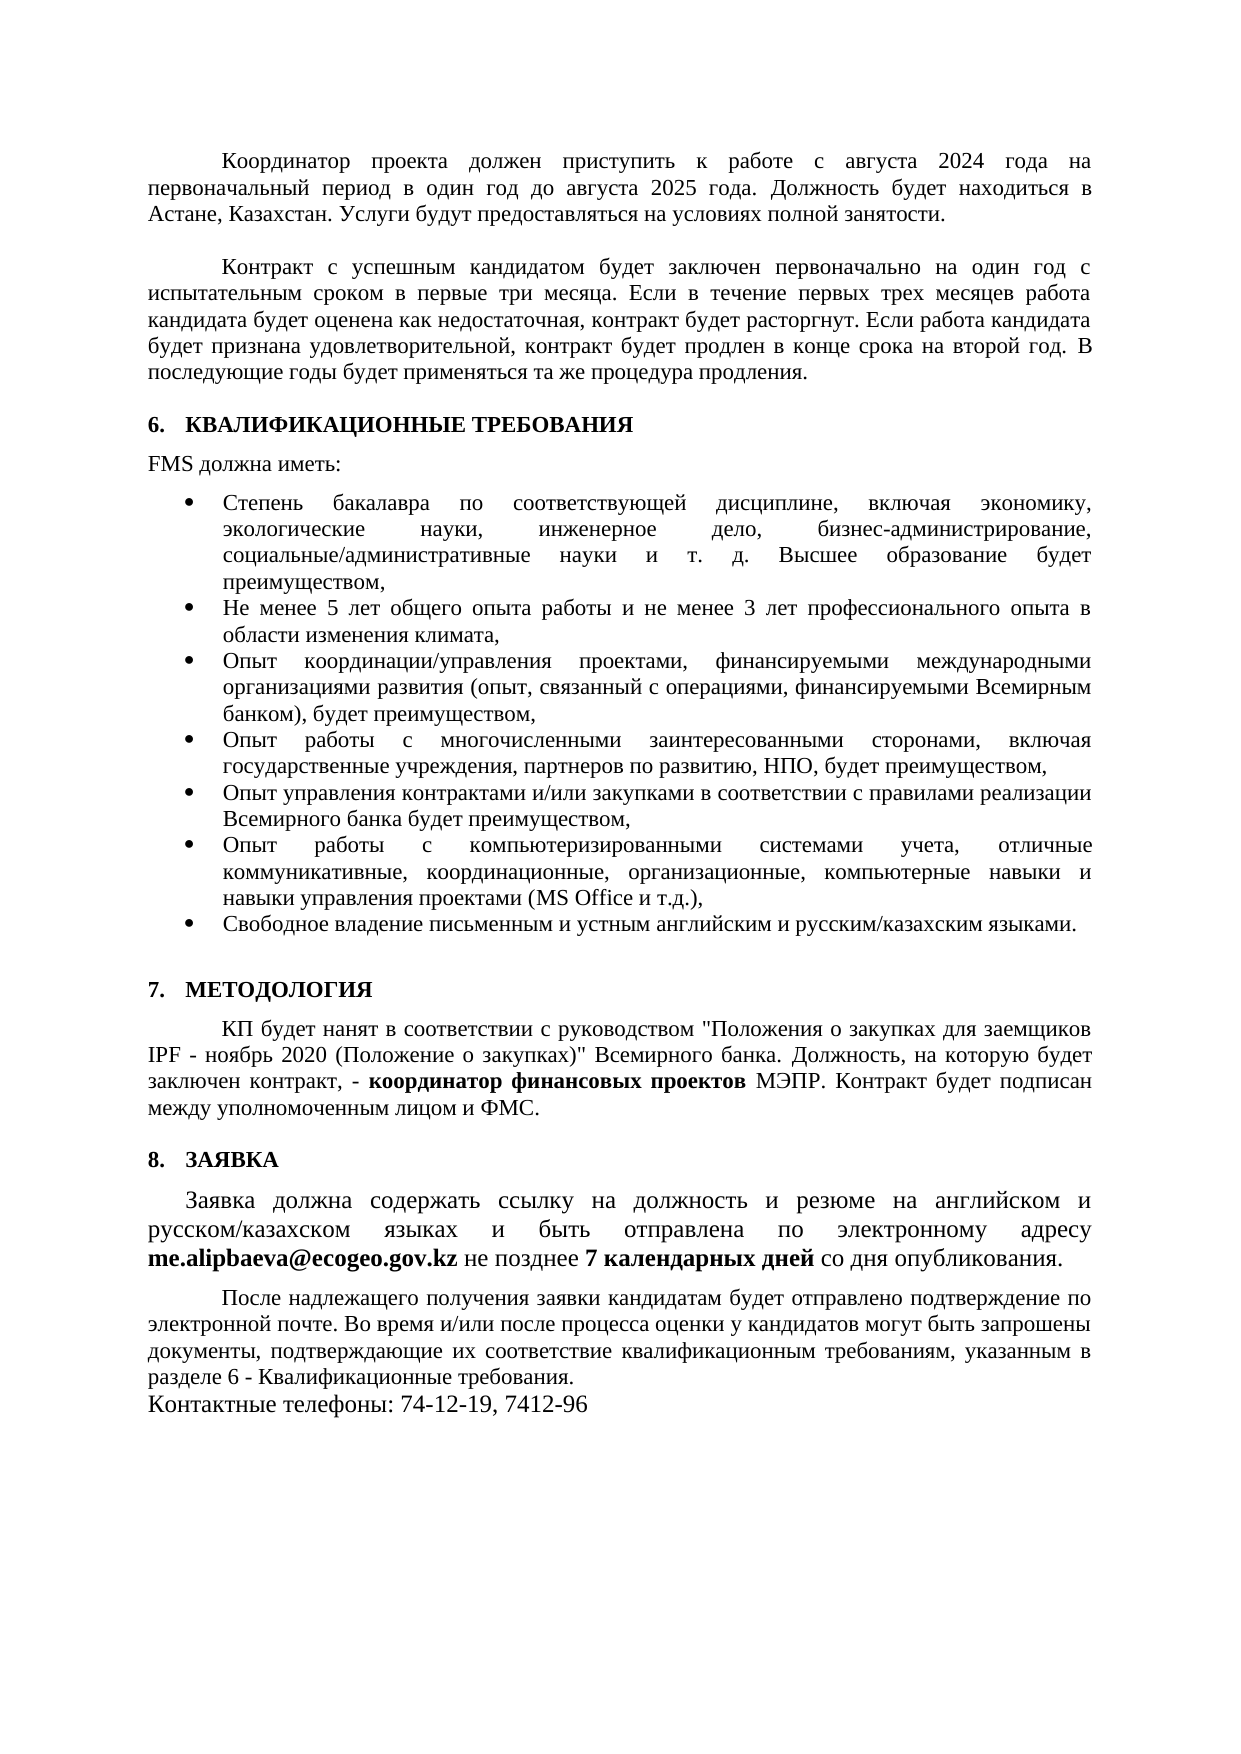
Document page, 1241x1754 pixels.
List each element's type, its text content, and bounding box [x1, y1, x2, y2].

text Контракт с успешным кандидатом будет заключен первоначально на один год с испытательным сроком в первые три месяца. Если в течение первых трех месяцев работа кандидата будет оценена как недостаточная, контракт будет расторгнут. Если работа кандидата будет признана удовлетворительной, контракт будет продлен в конце срока на второй год. В последующие годы будет применяться та же процедура продления. [148, 253, 1093, 385]
list Свободное владение письменным и устным английским и русским/казахским языками. [185, 911, 1093, 937]
list Опыт работы с компьютеризированными системами учета, отличные коммуникативные, координационные, организационные, компьютерные навыки и навыки управления проектами (MS Office и т.д.), [185, 831, 1093, 911]
list Степень бакалавра по соответствующей дисциплине, включая экономику, экологические науки, инженерное дело, бизнес-администрирование, социальные/административные науки и т. д. Высшее образование будет преимуществом, [185, 489, 1093, 594]
text FMS должна иметь: [148, 450, 1093, 476]
list КВАЛИФИКАЦИОННЫЕ ТРЕБОВАНИЯ [148, 411, 1093, 437]
list ЗАЯВКА [148, 1146, 1093, 1173]
text Координатор проекта должен приступить к работе с августа 2024 года на первоначальный период в один год до августа 2025 года. Должность будет находиться в Астане, Казахстан. Услуги будут предоставляться на условиях полной занятости. [148, 148, 1093, 227]
text Контактные телефоны: 74-12-19, 7412-96 [148, 1389, 1093, 1418]
list Опыт координации/управления проектами, финансируемыми международными организациями развития (опыт, связанный с операциями, финансируемыми Всемирным банком), будет преимуществом, [185, 647, 1093, 726]
list Опыт работы с многочисленными заинтересованными сторонами, включая государственные учреждения, партнеров по развитию, НПО, будет преимуществом, [185, 726, 1093, 779]
text После надлежащего получения заявки кандидатам будет отправлено подтверждение по электронной почте. Во время и/или после процесса оценки у кандидатов могут быть запрошены документы, подтверждающие их соответствие квалификационным требованиям, указанным в разделе 6 - Квалификационные требования. [148, 1284, 1093, 1389]
list Опыт управления контрактами и/или закупками в соответствии с правилами реализации Всемирного банка будет преимуществом, [185, 779, 1093, 831]
list Не менее 5 лет общего опыта работы и не менее 3 лет профессионального опыта в области изменения климата, [185, 594, 1093, 647]
text Заявка должна содержать ссылку на должность и резюме на английском и русском/казахском языках и быть отправлена по электронному адресу me.alipbaeva@ecogeo.gov.kz не позднее 7 календарных дней со дня опубликования. [148, 1185, 1093, 1271]
text КП будет нанят в соответствии с руководством "Положения о закупках для заемщиков IPF - ноябрь 2020 (Положение о закупках)" Всемирного банка. Должность, на которую будет заключен контракт, - координатор финансовых проектов МЭПР. Контракт будет подписан между уполномоченным лицом и ФМС. [148, 1014, 1093, 1120]
list МЕТОДОЛОГИЯ [148, 976, 1093, 1002]
